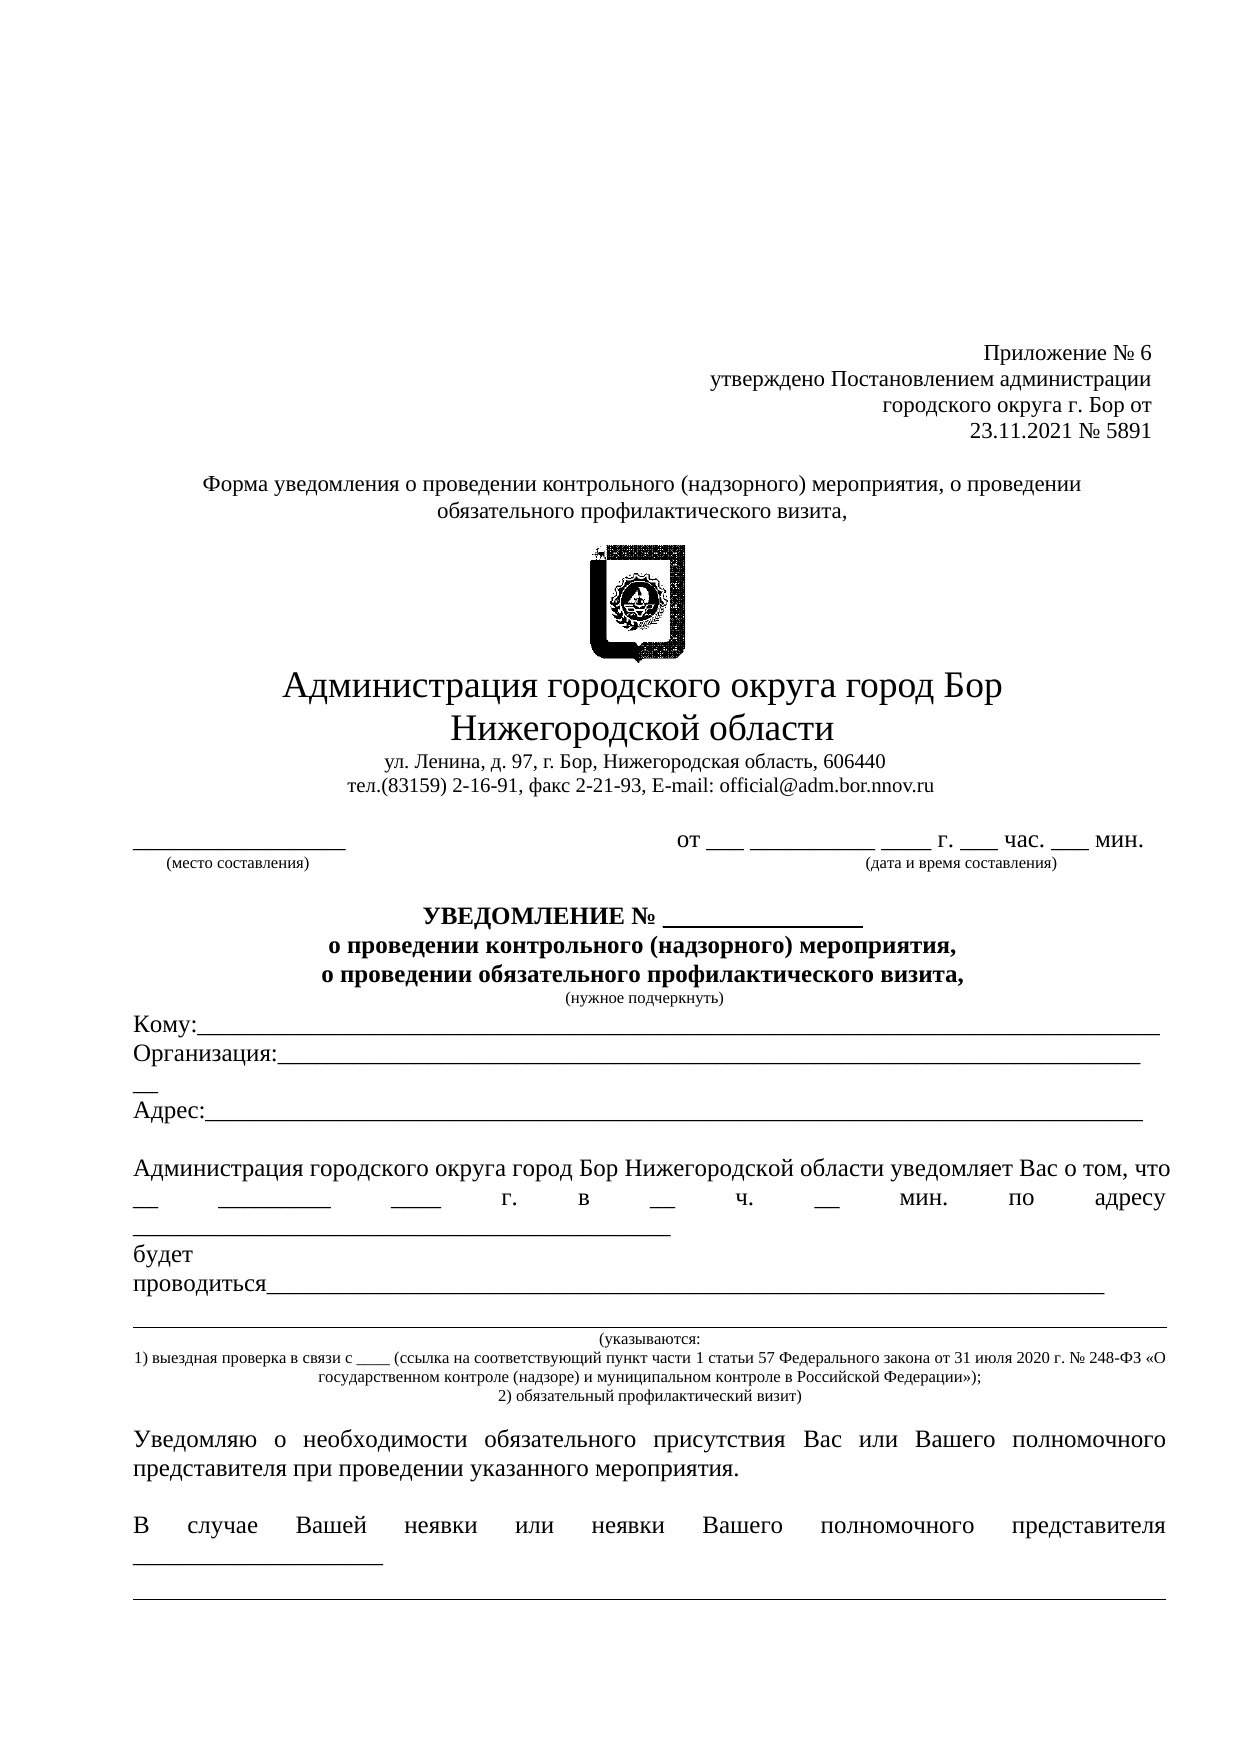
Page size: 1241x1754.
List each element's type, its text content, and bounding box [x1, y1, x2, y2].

text В случае Вашей неявки или неявки Вашего полномочного представителя ____________________ [133, 1511, 1166, 1568]
text УВЕДОМЛЕНИЕ № ________________ [133, 901, 1152, 930]
text Администрация городского округа город Бор [133, 523, 1152, 706]
text Уведомляю о необходимости обязательного присутствия Вас или Вашего полномочного представителя при проведении указанного мероприятия. [133, 1424, 1166, 1482]
text Организация:_______________________________________________________________________ [133, 1038, 1152, 1095]
text (место составления) (дата и время составления) [133, 853, 1152, 872]
text (нужное подчеркнуть) [133, 987, 1152, 1007]
text Кому:_____________________________________________________________________________ [133, 1009, 1167, 1038]
text 1) выездная проверка в связи с ____ (ссылка на соответствующий пункт части 1 статьи 57 Федерального закона от 31 июля 2020 г. № 248-ФЗ «О государственном контроле (надзоре) и муниципальном контроле в Российской Федерации»); [133, 1348, 1167, 1386]
text 2) обязательный профилактический визит) [133, 1386, 1167, 1405]
text Приложение № 6 [664, 338, 1152, 365]
text Нижегородской области [133, 706, 1152, 749]
text о проведении обязательного профилактического визита, [133, 959, 1152, 987]
picture [589, 544, 686, 663]
text будет проводиться___________________________________________________________________ [133, 1239, 1167, 1297]
text о проведении контрольного (надзорного) мероприятия, [133, 930, 1152, 959]
text Форма уведомления о проведении контрольного (надзорного) мероприятия, о проведении обязательного профилактического визита, [133, 470, 1152, 523]
text Администрация городского округа город Бор Нижегородской области уведомляет Вас о том, что [133, 1153, 1196, 1182]
text __ _________ ____ г. в __ ч. __ мин. по адресу ___________________________________________ [133, 1182, 1167, 1239]
text _________________ от ___ __________ ____ г. ___ час. ___ мин. [133, 824, 1152, 853]
text ул. Ленина, д. 97, г. Бор, Нижегородская область, 606440 [122, 749, 1148, 773]
text тел.(83159) 2-16-91, факс 2-21-93, E-mail: official@adm.bor.nnov.ru [133, 773, 1148, 797]
text Адрес:___________________________________________________________________________ [133, 1095, 1167, 1124]
text 23.11.2021 № 5891 [664, 418, 1152, 444]
text утверждено Постановлением администрации городского округа г. Бор от [664, 365, 1152, 418]
text (указываются: [133, 1328, 1167, 1348]
